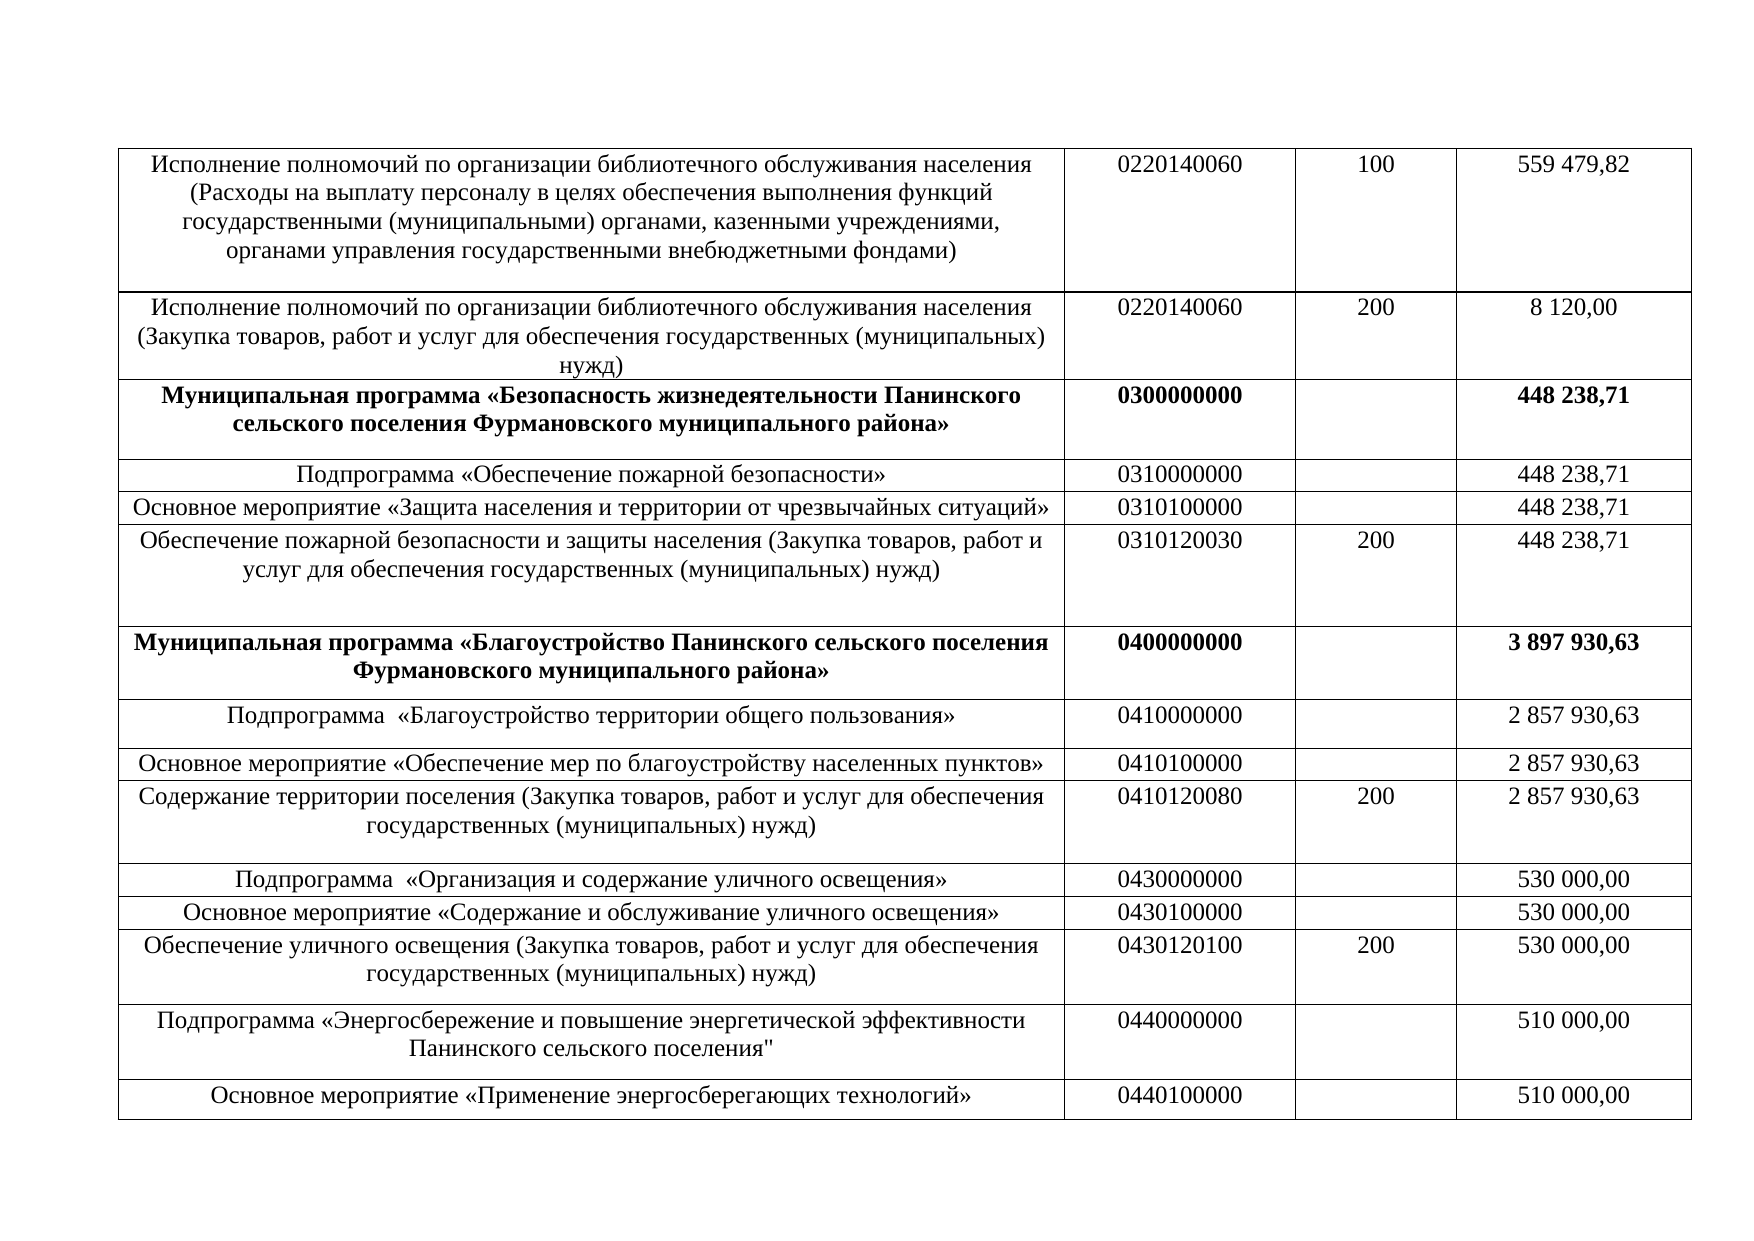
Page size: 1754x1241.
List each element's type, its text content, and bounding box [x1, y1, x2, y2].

table_cell Основное мероприятие «Содержание и обслуживание уличного освещения» [119, 897, 1064, 929]
table_cell Обеспечение уличного освещения (Закупка товаров, работ и услуг для обеспечения государственных (муниципальных) нужд) [119, 930, 1064, 1004]
table_cell 0430000000 [1065, 864, 1295, 896]
table_cell 510 000,00 [1457, 1005, 1691, 1079]
table_cell Основное мероприятие «Защита населения и территории от чрезвычайных ситуаций» [119, 492, 1064, 524]
table_cell 200 [1296, 930, 1456, 1004]
table_cell Подпрограмма «Энергосбережение и повышение энергетической эффективности Панинского сельского поселения" [119, 1005, 1064, 1079]
table_cell 0410000000 [1065, 700, 1295, 747]
table_cell 2 857 930,63 [1457, 700, 1691, 747]
table_cell [1296, 700, 1456, 747]
table_cell Подпрограмма «Благоустройство территории общего пользования» [119, 700, 1064, 747]
table_cell 0220140060 [1065, 149, 1295, 291]
table_cell Обеспечение пожарной безопасности и защиты населения (Закупка товаров, работ и услуг для обеспечения государственных (муниципальных) нужд) [119, 525, 1064, 626]
table_cell [1296, 864, 1456, 896]
table_cell 200 [1296, 293, 1456, 379]
table_cell Подпрограмма «Организация и содержание уличного освещения» [119, 864, 1064, 896]
table_cell 0440100000 [1065, 1080, 1295, 1119]
table_cell 448 238,71 [1457, 525, 1691, 626]
table_cell 530 000,00 [1457, 930, 1691, 1004]
table_cell Исполнение полномочий по организации библиотечного обслуживания населения (Расходы на выплату персоналу в целях обеспечения выполнения функций государственными (муниципальными) органами, казенными учреждениями, органами управления государственными внебюджетными фондами) [119, 149, 1064, 291]
table_cell Основное мероприятие «Обеспечение мер по благоустройству населенных пунктов» [119, 749, 1064, 780]
table_cell 530 000,00 [1457, 897, 1691, 929]
table_cell Содержание территории поселения (Закупка товаров, работ и услуг для обеспечения государственных (муниципальных) нужд) [119, 781, 1064, 863]
table_cell [1296, 492, 1456, 524]
table_cell 8 120,00 [1457, 293, 1691, 379]
table_cell 530 000,00 [1457, 864, 1691, 896]
table_cell 0410100000 [1065, 749, 1295, 780]
table_cell 0300000000 [1065, 380, 1295, 458]
table_cell 200 [1296, 781, 1456, 863]
table_cell 559 479,82 [1457, 149, 1691, 291]
table_cell 0410120080 [1065, 781, 1295, 863]
table_cell [1296, 460, 1456, 491]
table_cell 3 897 930,63 [1457, 627, 1691, 699]
table_cell 448 238,71 [1457, 460, 1691, 491]
table_cell 448 238,71 [1457, 380, 1691, 458]
table_cell 0220140060 [1065, 293, 1295, 379]
table_cell 0310120030 [1065, 525, 1295, 626]
table_cell 448 238,71 [1457, 492, 1691, 524]
table_cell Исполнение полномочий по организации библиотечного обслуживания населения (Закупка товаров, работ и услуг для обеспечения государственных (муниципальных) нужд) [119, 293, 1064, 379]
table_cell 510 000,00 [1457, 1080, 1691, 1119]
table_cell [1296, 749, 1456, 780]
table_cell [1296, 627, 1456, 699]
table_cell [1296, 380, 1456, 458]
table_cell Основное мероприятие «Применение энергосберегающих технологий» [119, 1080, 1064, 1119]
table_cell 0430120100 [1065, 930, 1295, 1004]
table_cell [1296, 1080, 1456, 1119]
table_cell 0310100000 [1065, 492, 1295, 524]
table_cell 0430100000 [1065, 897, 1295, 929]
table_cell 0310000000 [1065, 460, 1295, 491]
table_cell 0440000000 [1065, 1005, 1295, 1079]
table_cell [1296, 1005, 1456, 1079]
table_cell Муниципальная программа «Благоустройство Панинского сельского поселения Фурмановского муниципального района» [119, 627, 1064, 699]
table_cell 2 857 930,63 [1457, 749, 1691, 780]
table_cell 100 [1296, 149, 1456, 291]
table_cell Подпрограмма «Обеспечение пожарной безопасности» [119, 460, 1064, 491]
table_cell 200 [1296, 525, 1456, 626]
table_cell Муниципальная программа «Безопасность жизнедеятельности Панинского сельского поселения Фурмановского муниципального района» [119, 380, 1064, 458]
table_cell [1296, 897, 1456, 929]
table_cell 0400000000 [1065, 627, 1295, 699]
table_cell 2 857 930,63 [1457, 781, 1691, 863]
